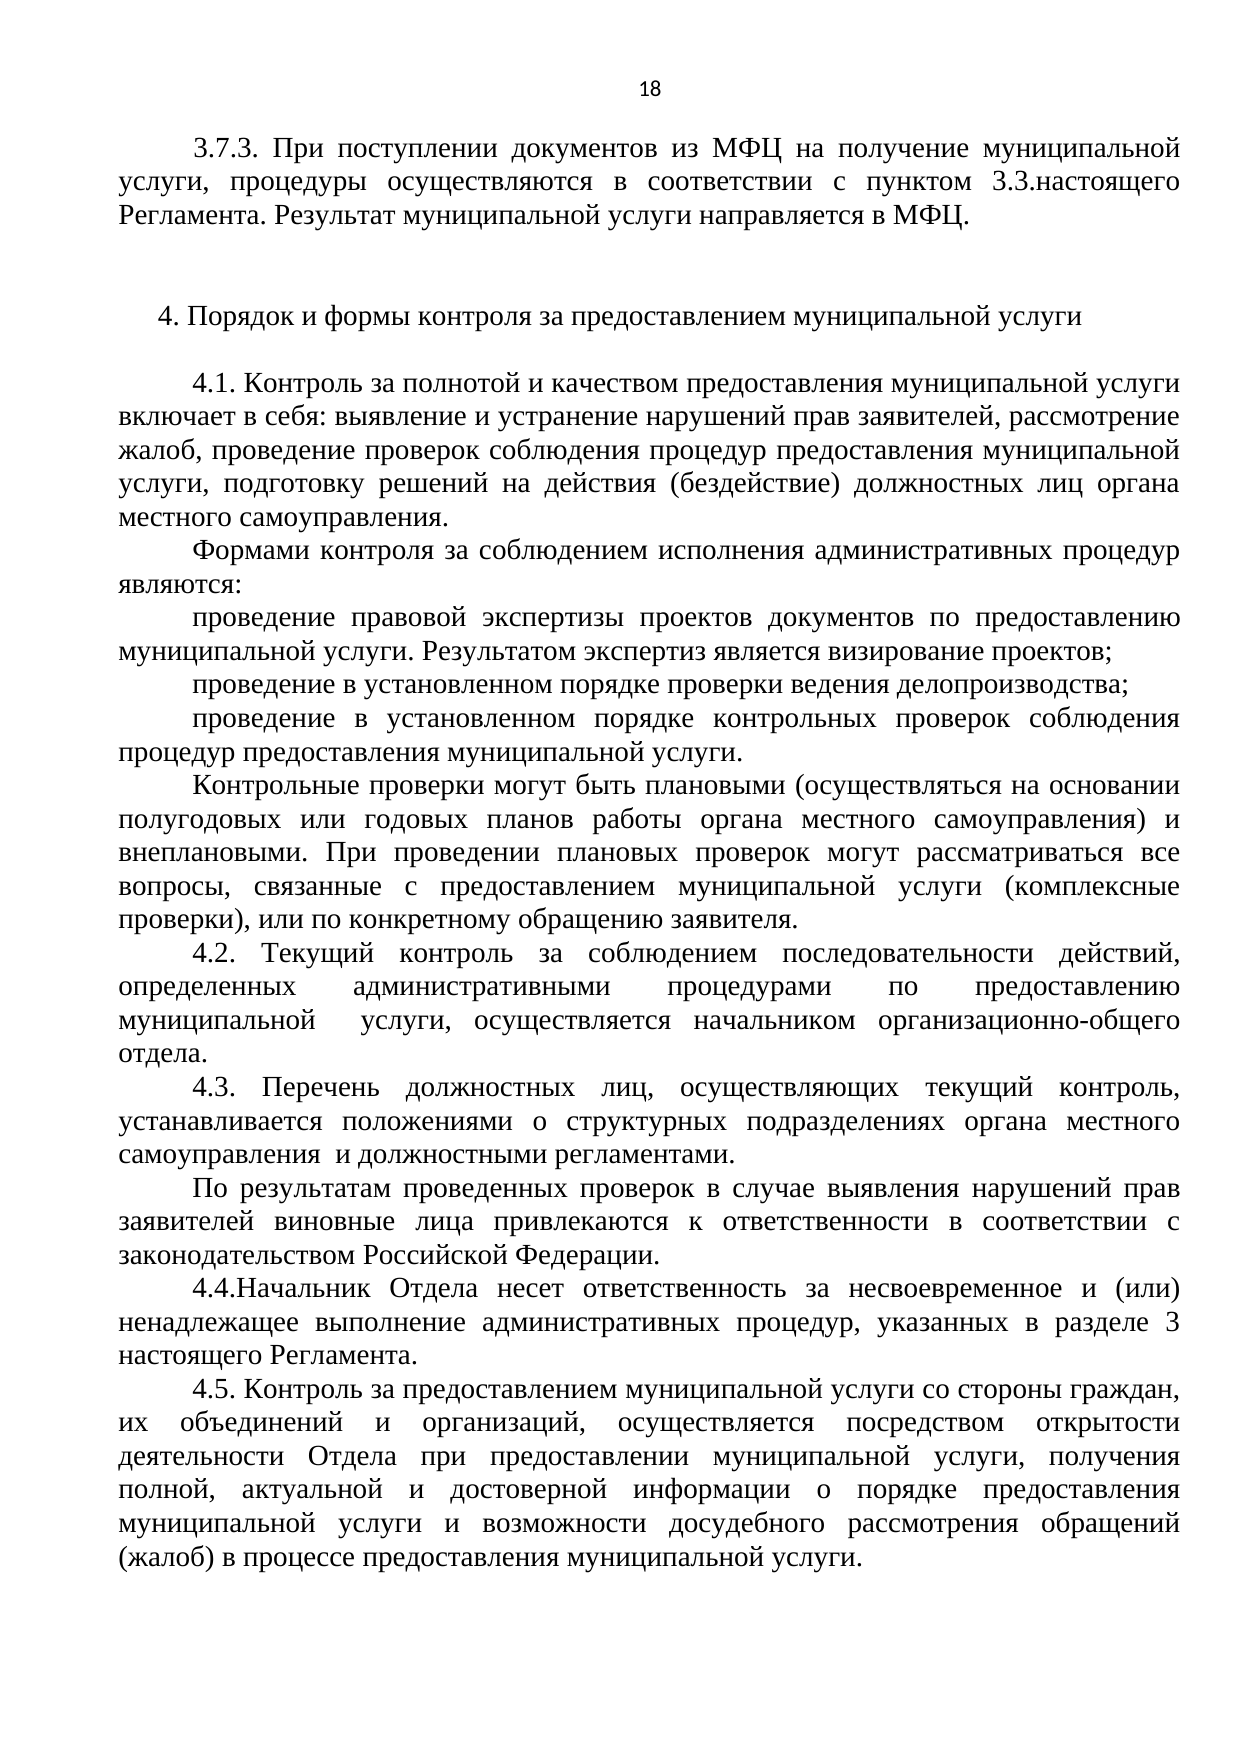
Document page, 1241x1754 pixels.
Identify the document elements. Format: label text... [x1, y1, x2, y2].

text проведение в установленном порядке проверки ведения делопроизводства; [118, 667, 1181, 700]
text Контрольные проверки могут быть плановыми (осуществляться на основании полугодовых или годовых планов работы органа местного самоуправления) и внеплановыми. При проведении плановых проверок могут рассматриваться все вопросы, связанные с предоставлением муниципальной услуги (комплексные проверки), или по конкретному обращению заявителя. [118, 767, 1181, 935]
text По результатам проведенных проверок в случае выявления нарушений прав заявителей виновные лица привлекаются к ответственности в соответствии с законодательством Российской Федерации. [118, 1170, 1181, 1270]
text 4.1. Контроль за полнотой и качеством предоставления муниципальной услуги включает в себя: выявление и устранение нарушений прав заявителей, рассмотрение жалоб, проведение проверок соблюдения процедур предоставления муниципальной услуги, подготовку решений на действия (бездействие) должностных лиц органа местного самоуправления. [118, 365, 1181, 532]
text проведение в установленном порядке контрольных проверок соблюдения процедур предоставления муниципальной услуги. [118, 700, 1181, 767]
text 4. Порядок и формы контроля за предоставлением муниципальной услуги [59, 298, 1181, 331]
text 4.5. Контроль за предоставлением муниципальной услуги со стороны граждан, их объединений и организаций, осуществляется посредством открытости деятельности Отдела при предоставлении муниципальной услуги, получения полной, актуальной и достоверной информации о порядке предоставления муниципальной услуги и возможности досудебного рассмотрения обращений (жалоб) в процессе предоставления муниципальной услуги. [118, 1371, 1181, 1572]
text проведение правовой экспертизы проектов документов по предоставлению муниципальной услуги. Результатом экспертиз является визирование проектов; [118, 599, 1181, 667]
text 3.7.3. При поступлении документов из МФЦ на получение муниципальной услуги, процедуры осуществляются в соответствии с пунктом 3.3.настоящего Регламента. Результат муниципальной услуги направляется в МФЦ. [118, 130, 1181, 231]
text Формами контроля за соблюдением исполнения административных процедур являются: [118, 532, 1181, 599]
text 4.2. Текущий контроль за соблюдением последовательности действий, определенных административными процедурами по предоставлению муниципальной услуги, осуществляется начальником организационно-общего отдела. [118, 935, 1181, 1069]
text 4.4.Начальник Отдела несет ответственность за несвоевременное и (или) ненадлежащее выполнение административных процедур, указанных в разделе 3 настоящего Регламента. [118, 1270, 1181, 1371]
text 4.3. Перечень должностных лиц, осуществляющих текущий контроль, устанавливается положениями о структурных подразделениях органа местного самоуправления и должностными регламентами. [118, 1069, 1181, 1170]
